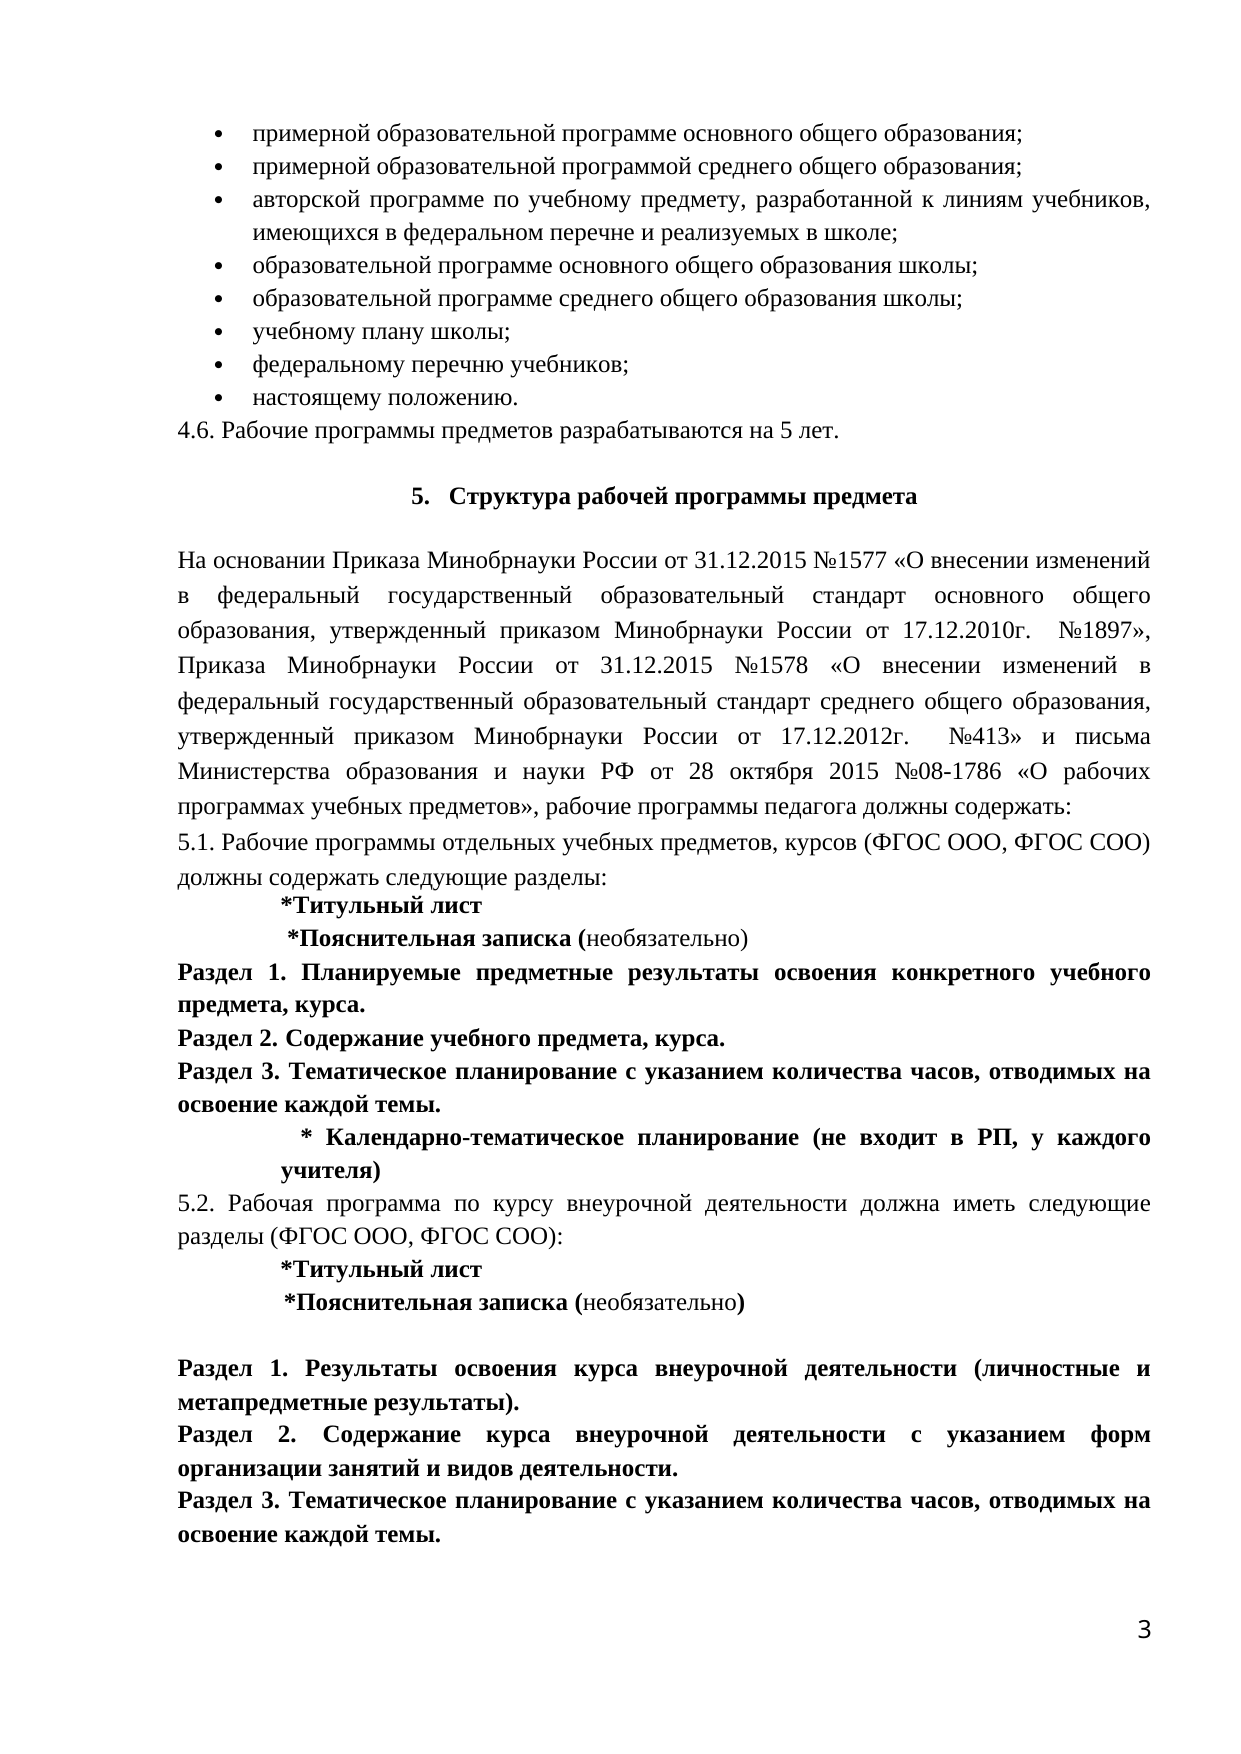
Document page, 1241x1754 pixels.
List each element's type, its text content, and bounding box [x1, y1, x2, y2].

list учебному плану школы; [215, 316, 1152, 345]
list образовательной программе среднего общего образования школы; [215, 283, 1152, 312]
text 5.2. Рабочая программа по курсу внеурочной деятельности должна иметь следующие разделы (ФГОС ООО, ФГОС СОО): [177, 1188, 1152, 1250]
list Структура рабочей программы предмета [177, 481, 1152, 510]
list авторской программе по учебному предмету, разработанной к линиям учебников, имеющихся в федеральном перечне и реализуемых в школе; [215, 184, 1152, 246]
text На основании Приказа Минобрнауки России от 31.12.2015 №1577 «О внесении изменений в федеральный государственный образовательный стандарт основного общего образования, утвержденный приказом Минобрнауки России от 17.12.2010г. №1897», Приказа Минобрнауки России от 31.12.2015 №1578 «О внесении изменений в федеральный государственный образовательный стандарт среднего общего образования, утвержденный приказом Минобрнауки России от 17.12.2012г. №413» и письма Министерства образования и науки РФ от 28 октября 2015 №08-1786 «О рабочих программах учебных предметов», рабочие программы педагога должны содержать: [177, 538, 1152, 820]
list примерной образовательной программой среднего общего образования; [215, 151, 1152, 180]
text Раздел 1. Планируемые предметные результаты освоения конкретного учебного предмета, курса. [177, 957, 1152, 1018]
list федеральному перечню учебников; [215, 349, 1152, 378]
text Раздел 1. Результаты освоения курса внеурочной деятельности (личностные и метапредметные результаты). [177, 1353, 1152, 1415]
text 4.6. Рабочие программы предметов разрабатываются на 5 лет. [177, 415, 1152, 444]
text * Календарно-тематическое планирование (не входит в РП, у каждого учителя) [281, 1122, 1152, 1184]
text Раздел 2. Содержание курса внеурочной деятельности с указанием форм организации занятий и видов деятельности. [177, 1419, 1152, 1481]
text *Пояснительная записка (необязательно) [281, 923, 1152, 952]
text Раздел 2. Содержание учебного предмета, курса. [177, 1023, 1152, 1051]
text Раздел 3. Тематическое планирование с указанием количества часов, отводимых на освоение каждой темы. [177, 1056, 1152, 1118]
text *Титульный лист [177, 1254, 1152, 1283]
list образовательной программе основного общего образования школы; [215, 250, 1152, 279]
text *Титульный лист [177, 891, 1152, 919]
text 5.1. Рабочие программы отдельных учебных предметов, курсов (ФГОС ООО, ФГОС СОО) должны содержать следующие разделы: [177, 820, 1152, 891]
list примерной образовательной программе основного общего образования; [215, 118, 1152, 147]
text *Пояснительная записка (необязательно) [177, 1287, 1152, 1316]
list настоящему положению. [215, 382, 1152, 411]
text Раздел 3. Тематическое планирование с указанием количества часов, отводимых на освоение каждой темы. [177, 1486, 1152, 1547]
